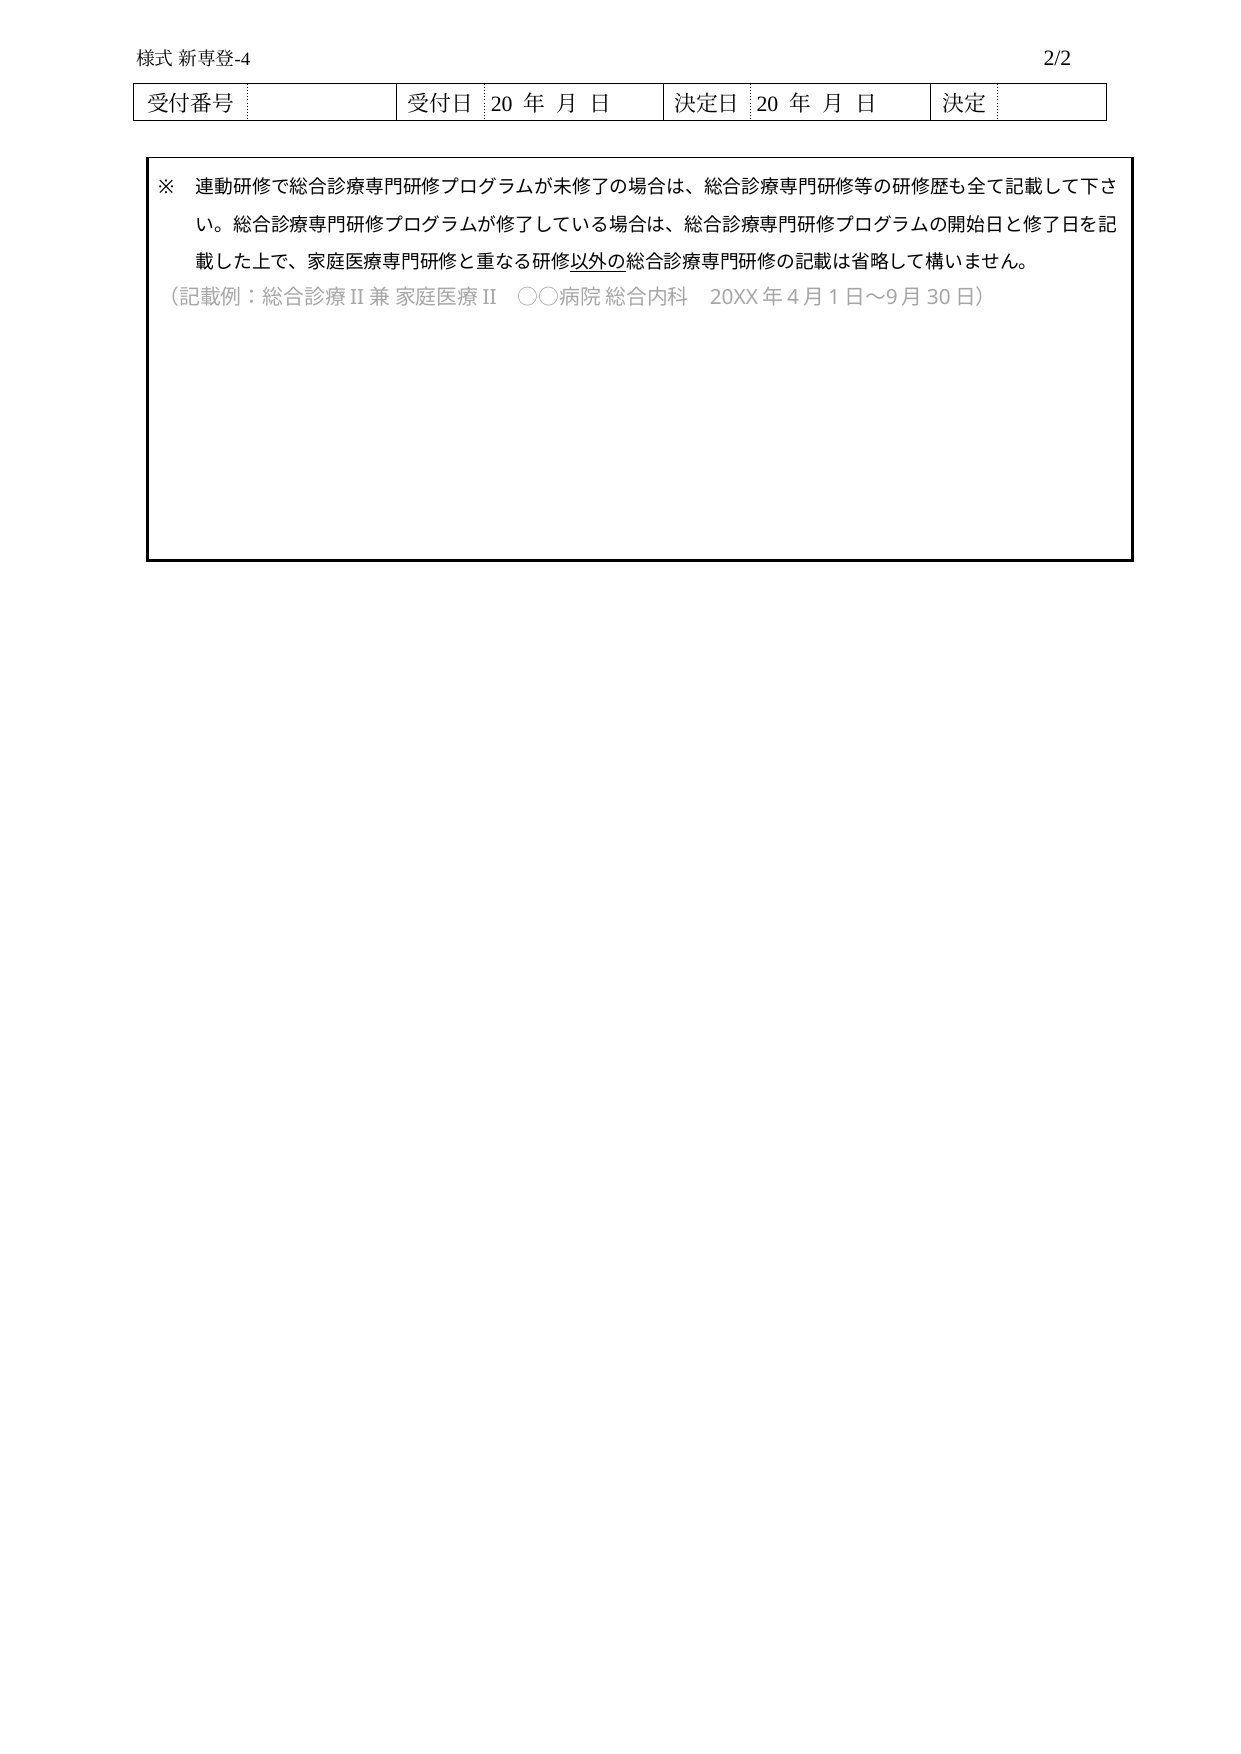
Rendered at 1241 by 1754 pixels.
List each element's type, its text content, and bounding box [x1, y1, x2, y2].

table_cell 連動研修で総合診療専門研修プログラムが未修了の場合は、総合診療専門研修等の研修歴も全て記載して下さい。総合診療専門研修プログラムが修了している場合は、総合診療専門研修プログラムの開始日と修了日を記載した上で、家庭医療専門研修と重なる研修以外の総合診療専門研修の記載は省略して構いません。 （記載例：総合診療II 兼 家庭医療II ○○病院 総合内科 20XX年4月1日～9月30日） [149, 158, 1131, 559]
